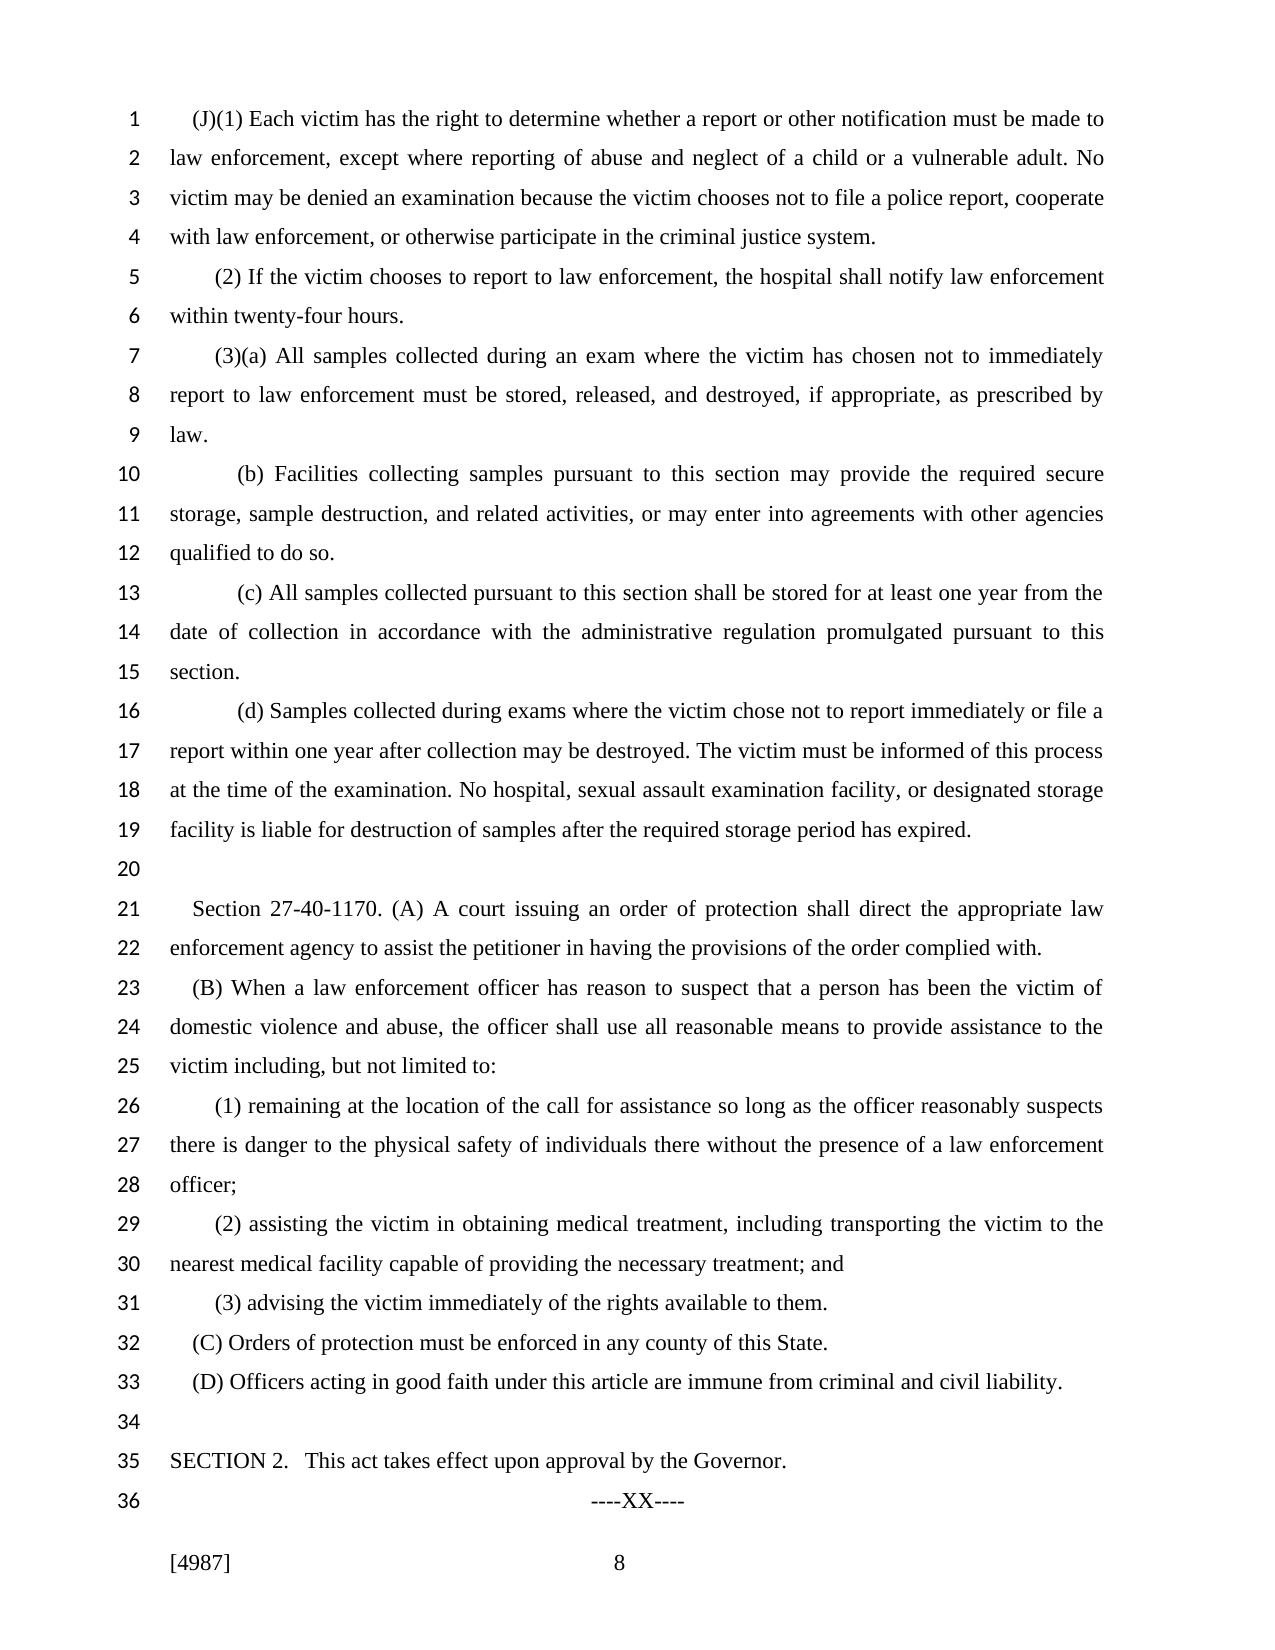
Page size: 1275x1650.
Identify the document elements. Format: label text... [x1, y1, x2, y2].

text (c) All samples collected pursuant to this section shall be stored for at least one year from the date of collection in accordance with the administrative regulation promulgated pursuant to this section. [169, 579, 1106, 684]
text (D) Officers acting in good faith under this article are immune from criminal and civil liability. [169, 1368, 1106, 1395]
text SECTION 2. This act takes effect upon approval by the Governor. [169, 1447, 1106, 1474]
text (2) assisting the victim in obtaining medical treatment, including transporting the victim to the nearest medical facility capable of providing the necessary treatment; and [169, 1210, 1106, 1276]
text (B) When a law enforcement officer has reason to suspect that a person has been the victim of domestic violence and abuse, the officer shall use all reasonable means to provide assistance to the victim including, but not limited to: [169, 973, 1106, 1079]
text ----XX---- [169, 1487, 1106, 1513]
text (3) advising the victim immediately of the rights available to them. [169, 1289, 1106, 1316]
text (b) Facilities collecting samples pursuant to this section may provide the required secure storage, sample destruction, and related activities, or may enter into agreements with other agencies qualified to do so. [169, 460, 1106, 566]
text (3)(a) All samples collected during an exam where the victim has chosen not to immediately report to law enforcement must be stored, released, and destroyed, if appropriate, as prescribed by law. [169, 342, 1106, 447]
text (2) If the victim chooses to report to law enforcement, the hospital shall notify law enforcement within twenty‑four hours. [169, 263, 1106, 329]
text (C) Orders of protection must be enforced in any county of this State. [169, 1329, 1106, 1355]
text (J)(1) Each victim has the right to determine whether a report or other notification must be made to law enforcement, except where reporting of abuse and neglect of a child or a vulnerable adult. No victim may be denied an examination because the victim chooses not to file a police report, cooperate with law enforcement, or otherwise participate in the criminal justice system. [169, 105, 1106, 250]
text (d) Samples collected during exams where the victim chose not to report immediately or file a report within one year after collection may be destroyed. The victim must be informed of this process at the time of the examination. No hospital, sexual assault examination facility, or designated storage facility is liable for destruction of samples after the required storage period has expired. [169, 697, 1106, 842]
text (1) remaining at the location of the call for assistance so long as the officer reasonably suspects there is danger to the physical safety of individuals there without the presence of a law enforcement officer; [169, 1092, 1106, 1197]
text Section 27‑40‑1170. (A) A court issuing an order of protection shall direct the appropriate law enforcement agency to assist the petitioner in having the provisions of the order complied with. [169, 894, 1106, 960]
